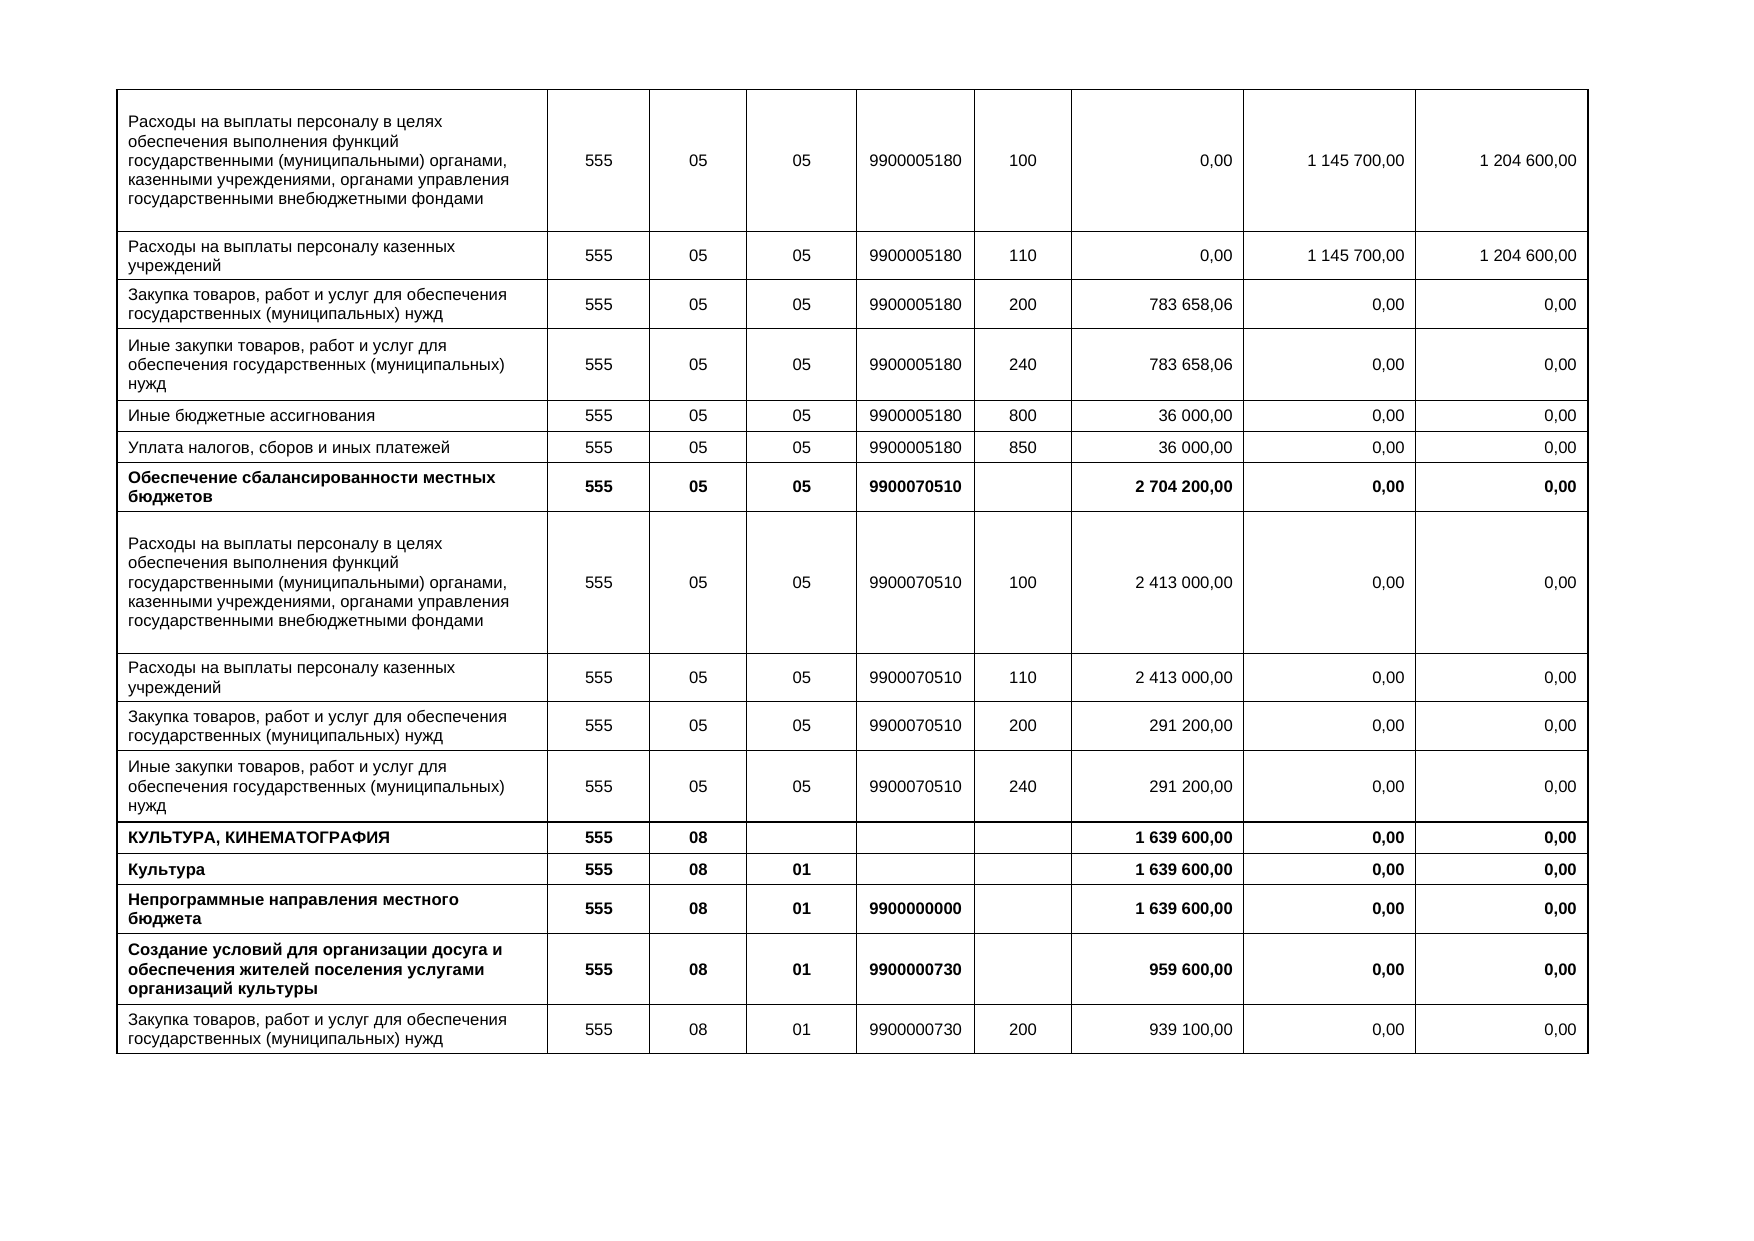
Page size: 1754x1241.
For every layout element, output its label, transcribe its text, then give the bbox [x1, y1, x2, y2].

table_cell 291 200,00 [1072, 751, 1243, 821]
table_cell [975, 823, 1071, 853]
table_cell 36 000,00 [1072, 432, 1243, 462]
table_cell 1 204 600,00 [1416, 232, 1587, 279]
table_cell 555 [548, 232, 649, 279]
table_cell 05 [650, 280, 746, 328]
table_cell 08 [650, 823, 746, 853]
table_cell 0,00 [1244, 280, 1415, 328]
table_cell 9900005180 [857, 90, 974, 231]
table_cell 0,00 [1416, 934, 1587, 1004]
table_cell Непрограммные направления местного бюджета [118, 885, 547, 932]
table_cell 0,00 [1244, 823, 1415, 853]
table_cell 0,00 [1244, 702, 1415, 749]
table_cell 05 [650, 90, 746, 231]
table_cell 01 [747, 1005, 856, 1053]
table_cell 555 [548, 463, 649, 511]
table_cell Иные закупки товаров, работ и услуг для обеспечения государственных (муниципальных) нужд [118, 329, 547, 399]
table_cell 783 658,06 [1072, 280, 1243, 328]
table_cell 555 [548, 280, 649, 328]
table_cell 0,00 [1416, 329, 1587, 399]
table_cell 9900070510 [857, 751, 974, 821]
table_cell 05 [747, 280, 856, 328]
table_cell 555 [548, 329, 649, 399]
table_cell 0,00 [1416, 854, 1587, 884]
table_cell 291 200,00 [1072, 702, 1243, 749]
table_cell 0,00 [1244, 401, 1415, 431]
table_cell [857, 854, 974, 884]
table_cell 9900000730 [857, 934, 974, 1004]
table_cell 959 600,00 [1072, 934, 1243, 1004]
table_cell 2 704 200,00 [1072, 463, 1243, 511]
table_cell 9900005180 [857, 329, 974, 399]
table_cell 0,00 [1072, 90, 1243, 231]
table_cell 9900000000 [857, 885, 974, 932]
table_cell 1 145 700,00 [1244, 232, 1415, 279]
table_cell 555 [548, 432, 649, 462]
table_cell 05 [650, 751, 746, 821]
table_cell 05 [650, 232, 746, 279]
table_cell 0,00 [1244, 885, 1415, 932]
table_cell 1 639 600,00 [1072, 854, 1243, 884]
table_cell 0,00 [1244, 934, 1415, 1004]
table_cell 0,00 [1244, 854, 1415, 884]
table_cell 9900070510 [857, 702, 974, 749]
table_cell 05 [747, 232, 856, 279]
table_cell 0,00 [1244, 329, 1415, 399]
table_cell 1 145 700,00 [1244, 90, 1415, 231]
table_cell 05 [650, 463, 746, 511]
table_cell Закупка товаров, работ и услуг для обеспечения государственных (муниципальных) нужд [118, 1005, 547, 1053]
table_cell 555 [548, 751, 649, 821]
table_cell 0,00 [1416, 702, 1587, 749]
table_cell Уплата налогов, сборов и иных платежей [118, 432, 547, 462]
table_cell 36 000,00 [1072, 401, 1243, 431]
table_cell 110 [975, 654, 1071, 701]
table_cell 100 [975, 512, 1071, 653]
table_cell 0,00 [1416, 401, 1587, 431]
table_cell 9900005180 [857, 401, 974, 431]
table_cell 0,00 [1244, 463, 1415, 511]
table_cell [857, 823, 974, 853]
table_cell 05 [747, 463, 856, 511]
table_cell Создание условий для организации досуга и обеспечения жителей поселения услугами организаций культуры [118, 934, 547, 1004]
table_cell 0,00 [1244, 1005, 1415, 1053]
table_cell Культура [118, 854, 547, 884]
table_cell 05 [747, 432, 856, 462]
table_cell 850 [975, 432, 1071, 462]
table_cell 0,00 [1416, 654, 1587, 701]
table_cell 05 [650, 401, 746, 431]
table_cell 9900070510 [857, 463, 974, 511]
table_cell 0,00 [1244, 512, 1415, 653]
table_cell [975, 934, 1071, 1004]
table_cell 05 [747, 512, 856, 653]
table_cell 555 [548, 702, 649, 749]
table_cell 05 [650, 702, 746, 749]
table_cell 0,00 [1416, 823, 1587, 853]
table_cell 05 [747, 654, 856, 701]
table_cell Иные бюджетные ассигнования [118, 401, 547, 431]
table_cell 1 204 600,00 [1416, 90, 1587, 231]
table_cell 800 [975, 401, 1071, 431]
table_cell 9900000730 [857, 1005, 974, 1053]
table_cell 2 413 000,00 [1072, 512, 1243, 653]
table_cell 240 [975, 329, 1071, 399]
table_cell 0,00 [1416, 751, 1587, 821]
table_cell 08 [650, 934, 746, 1004]
table_cell 05 [747, 401, 856, 431]
table_cell [747, 823, 856, 853]
table_cell 01 [747, 885, 856, 932]
table_cell 2 413 000,00 [1072, 654, 1243, 701]
table_cell 01 [747, 934, 856, 1004]
table_cell 555 [548, 885, 649, 932]
table_cell 9900005180 [857, 432, 974, 462]
table_cell 240 [975, 751, 1071, 821]
table_cell 08 [650, 854, 746, 884]
table_cell 05 [650, 329, 746, 399]
table_cell Иные закупки товаров, работ и услуг для обеспечения государственных (муниципальных) нужд [118, 751, 547, 821]
table_cell 0,00 [1416, 885, 1587, 932]
table_cell 05 [747, 702, 856, 749]
table_cell 08 [650, 1005, 746, 1053]
table_cell 0,00 [1244, 432, 1415, 462]
table_cell 0,00 [1244, 654, 1415, 701]
table_cell 9900070510 [857, 654, 974, 701]
table_cell 0,00 [1416, 512, 1587, 653]
table_cell 05 [650, 654, 746, 701]
table_cell 0,00 [1416, 280, 1587, 328]
table_cell КУЛЬТУРА, КИНЕМАТОГРАФИЯ [118, 823, 547, 853]
table_cell 9900005180 [857, 280, 974, 328]
table_cell 555 [548, 512, 649, 653]
table_cell 05 [747, 751, 856, 821]
table_cell 555 [548, 823, 649, 853]
table_cell 783 658,06 [1072, 329, 1243, 399]
table_cell [975, 885, 1071, 932]
table_cell 9900005180 [857, 232, 974, 279]
table_cell 05 [650, 432, 746, 462]
table_cell Расходы на выплаты персоналу казенных учреждений [118, 654, 547, 701]
table_cell 0,00 [1416, 463, 1587, 511]
table_cell 200 [975, 702, 1071, 749]
table_cell 0,00 [1416, 1005, 1587, 1053]
table_cell 05 [650, 512, 746, 653]
table_cell 1 639 600,00 [1072, 885, 1243, 932]
table_cell 1 639 600,00 [1072, 823, 1243, 853]
table_cell 555 [548, 90, 649, 231]
table_cell Расходы на выплаты персоналу казенных учреждений [118, 232, 547, 279]
table_cell [975, 854, 1071, 884]
table_cell 939 100,00 [1072, 1005, 1243, 1053]
table_cell 05 [747, 90, 856, 231]
table_cell [975, 463, 1071, 511]
table_cell 555 [548, 654, 649, 701]
table_cell 555 [548, 401, 649, 431]
table_cell 100 [975, 90, 1071, 231]
table_cell 01 [747, 854, 856, 884]
table_cell 110 [975, 232, 1071, 279]
table_cell Закупка товаров, работ и услуг для обеспечения государственных (муниципальных) нужд [118, 280, 547, 328]
table_cell 0,00 [1072, 232, 1243, 279]
table_cell 555 [548, 934, 649, 1004]
table_cell 05 [747, 329, 856, 399]
table_cell Закупка товаров, работ и услуг для обеспечения государственных (муниципальных) нужд [118, 702, 547, 749]
table_cell 9900070510 [857, 512, 974, 653]
table_cell Обеспечение сбалансированности местных бюджетов [118, 463, 547, 511]
table_cell 200 [975, 280, 1071, 328]
table_cell 200 [975, 1005, 1071, 1053]
table_cell 555 [548, 1005, 649, 1053]
table_cell 555 [548, 854, 649, 884]
table_cell 08 [650, 885, 746, 932]
table_cell Расходы на выплаты персоналу в целях обеспечения выполнения функций государственными (муниципальными) органами, казенными учреждениями, органами управления государственными внебюджетными фондами [118, 512, 547, 653]
table_cell 0,00 [1416, 432, 1587, 462]
table_cell Расходы на выплаты персоналу в целях обеспечения выполнения функций государственными (муниципальными) органами, казенными учреждениями, органами управления государственными внебюджетными фондами [118, 90, 547, 231]
table_cell 0,00 [1244, 751, 1415, 821]
